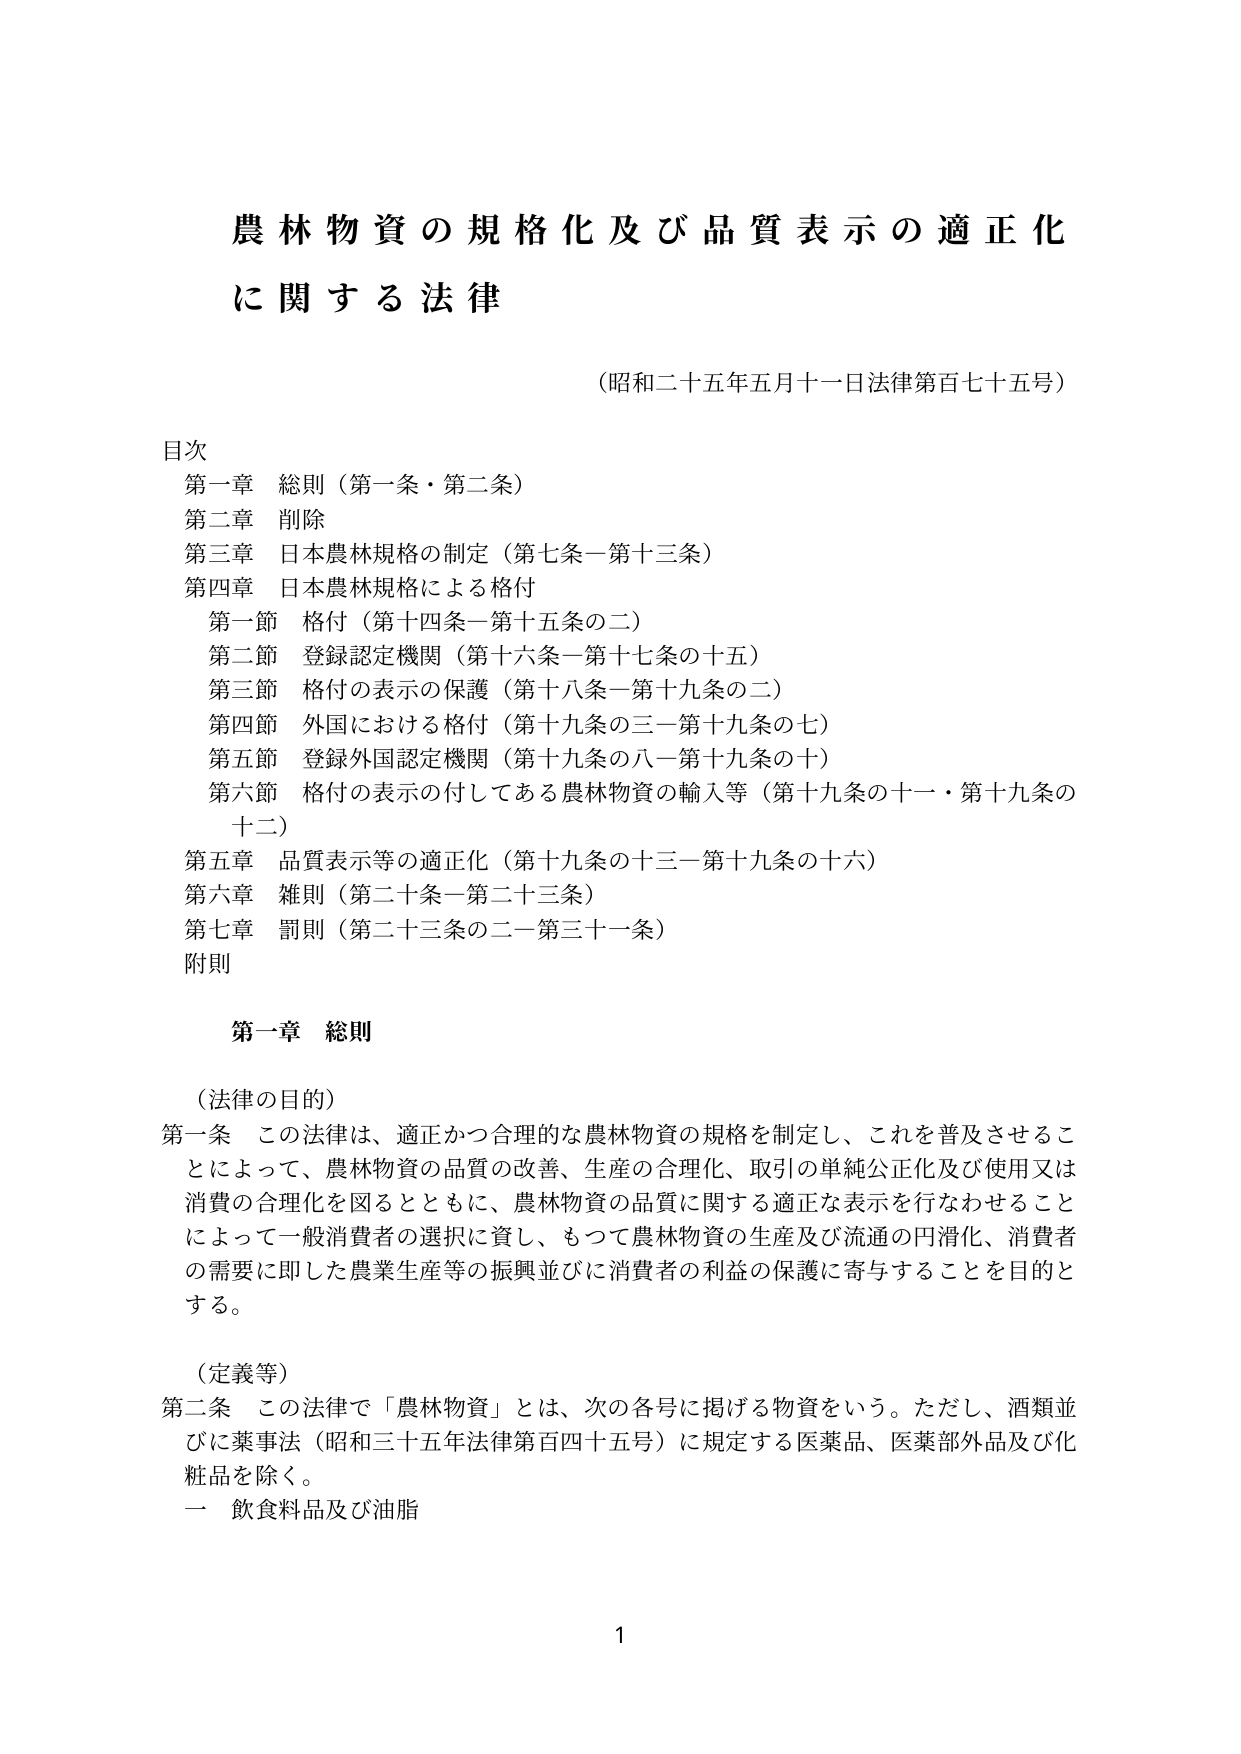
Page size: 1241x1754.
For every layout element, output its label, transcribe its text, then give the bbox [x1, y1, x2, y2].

text 第二条 この法律で「農林物資」とは、次の各号に掲げる物資をいう。ただし、酒類並びに薬事法（昭和三十五年法律第百四十五号）に規定する医薬品、医薬部外品及び化粧品を除く。 [161, 1389, 1079, 1492]
text 附則 [184, 945, 1079, 979]
text （定義等） [184, 1355, 1079, 1389]
text 第二節 登録認定機関（第十六条―第十七条の十五） [207, 638, 1079, 672]
text 第一節 格付（第十四条―第十五条の二） [207, 604, 1079, 638]
text 第一章 総則（第一条・第二条） [184, 467, 1079, 501]
text 農林物資の規格化及び品質表示の適正化に関する法律 [230, 194, 1079, 330]
text 一 飲食料品及び油脂 [184, 1492, 1079, 1526]
text 第六節 格付の表示の付してある農林物資の輸入等（第十九条の十一・第十九条の十二） [207, 774, 1079, 843]
text （昭和二十五年五月十一日法律第百七十五号） [161, 364, 1079, 399]
text 第一章 総則 [230, 1014, 1079, 1048]
text 第七章 罰則（第二十三条の二―第三十一条） [184, 911, 1079, 945]
text 第三節 格付の表示の保護（第十八条―第十九条の二） [207, 672, 1079, 706]
text 第二章 削除 [184, 501, 1079, 535]
text 第四節 外国における格付（第十九条の三―第十九条の七） [207, 706, 1079, 740]
text 第一条 この法律は、適正かつ合理的な農林物資の規格を制定し、これを普及させることによって、農林物資の品質の改善、生産の合理化、取引の単純公正化及び使用又は消費の合理化を図るとともに、農林物資の品質に関する適正な表示を行なわせることによって一般消費者の選択に資し、もつて農林物資の生産及び流通の円滑化、消費者の需要に即した農業生産等の振興並びに消費者の利益の保護に寄与することを目的とする。 [161, 1116, 1079, 1321]
text 第三章 日本農林規格の制定（第七条―第十三条） [184, 535, 1079, 569]
text 第六章 雑則（第二十条―第二十三条） [184, 877, 1079, 911]
text 第四章 日本農林規格による格付 [184, 569, 1079, 604]
text （法律の目的） [184, 1082, 1079, 1116]
text 第五章 品質表示等の適正化（第十九条の十三―第十九条の十六） [184, 843, 1079, 877]
text 第五節 登録外国認定機関（第十九条の八―第十九条の十） [207, 740, 1079, 774]
text 目次 [161, 433, 1079, 467]
